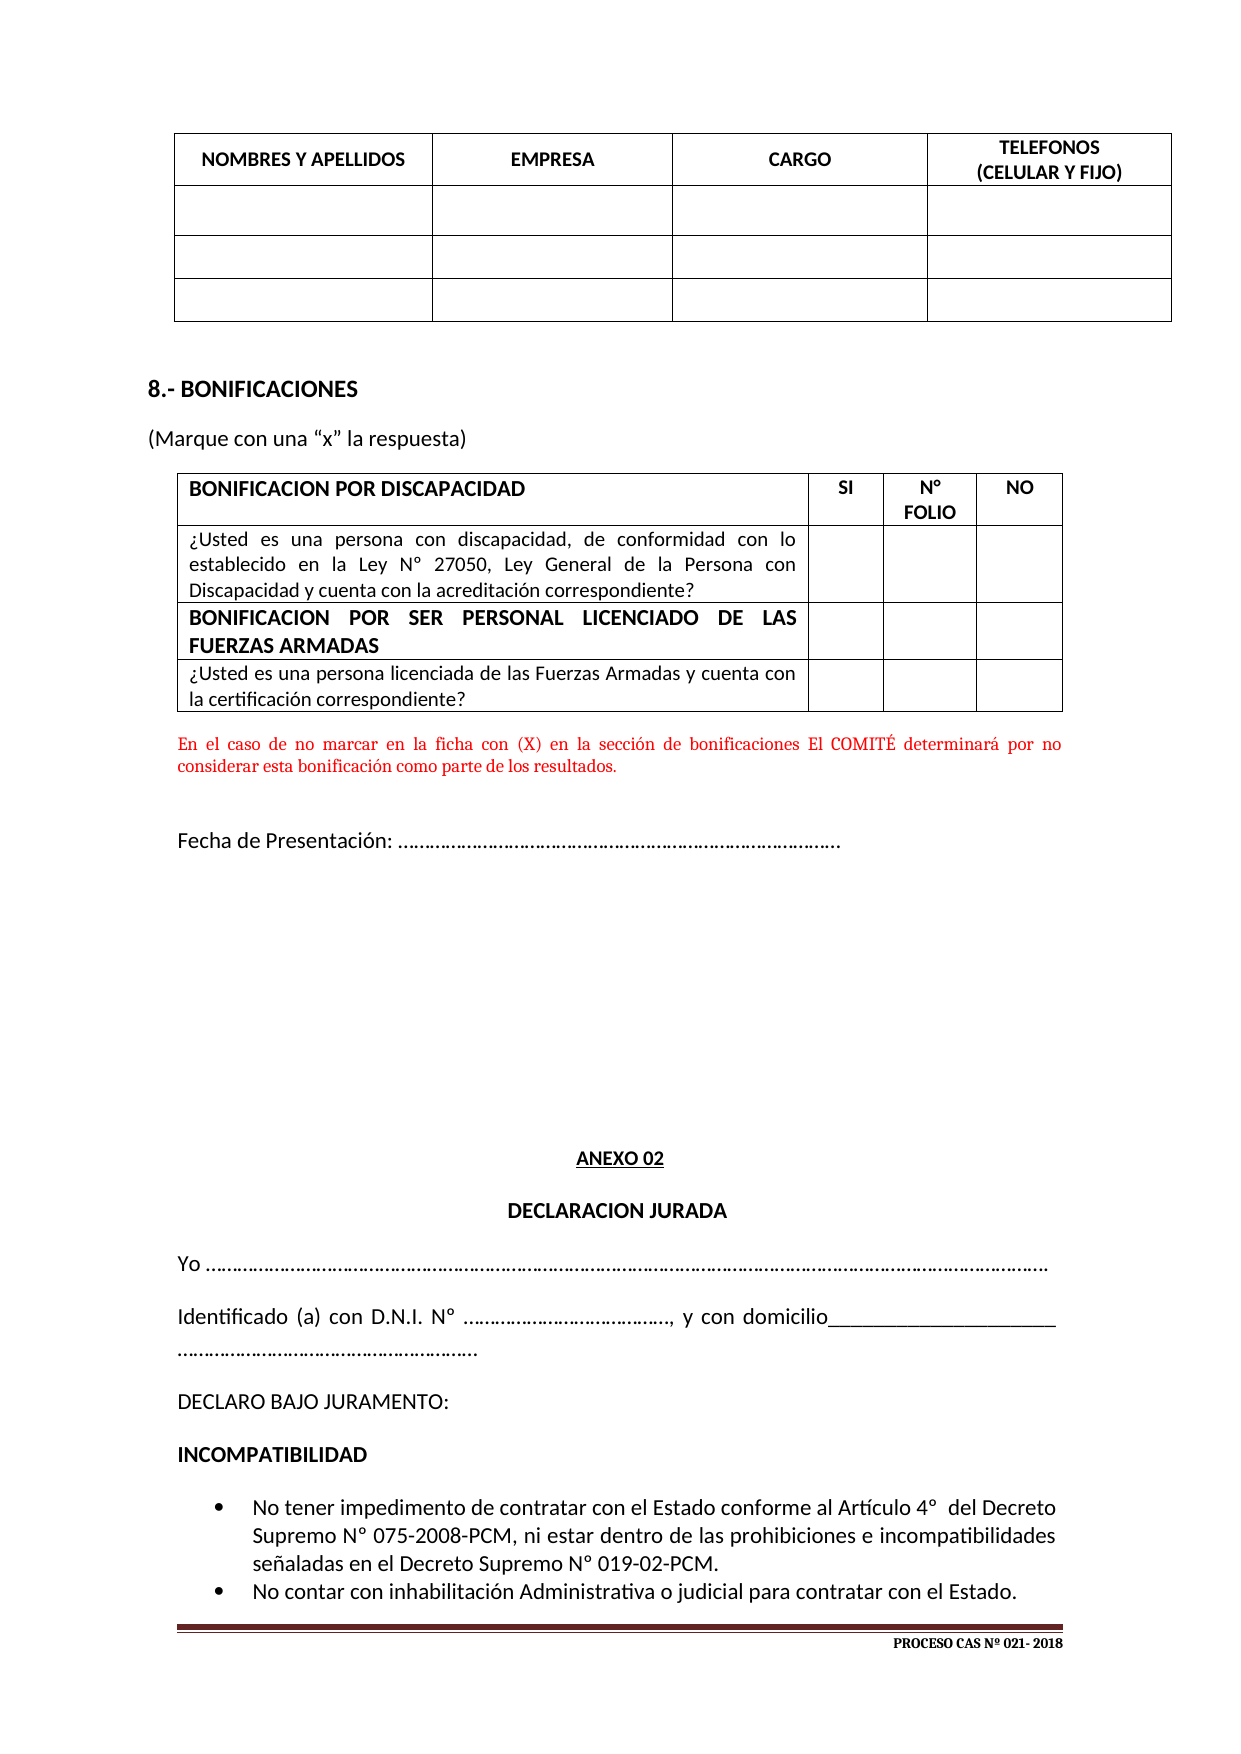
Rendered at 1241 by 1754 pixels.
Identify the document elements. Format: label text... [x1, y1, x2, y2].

table_cell [928, 186, 1171, 235]
text Yo ……………………………………………………………………………………………………………………………………………. [177, 1249, 1057, 1277]
table_cell [673, 236, 927, 278]
table_header N° FOLIO [884, 474, 976, 525]
table_header SI [809, 474, 883, 525]
table_header EMPRESA [433, 134, 672, 185]
table_header BONIFICACION POR DISCAPACIDAD [178, 474, 808, 525]
table_cell ¿Usted es una persona con discapacidad, de conformidad con lo establecido en la Ley Nº 27050, Ley General de la Persona con Discapacidad y cuenta con la acreditación correspondiente? [178, 526, 808, 602]
text (Marque con una “x” la respuesta) [148, 424, 1063, 452]
table_cell [884, 660, 976, 711]
table_cell [175, 236, 432, 278]
table_header NOMBRES Y APELLIDOS [175, 134, 432, 185]
text ANEXO 02 [177, 1145, 1063, 1171]
table_cell [175, 279, 432, 321]
table_cell [884, 526, 976, 602]
table_cell [175, 186, 432, 235]
table_cell [928, 279, 1171, 321]
table_cell BONIFICACION POR SER PERSONAL LICENCIADO DE LAS FUERZAS ARMADAS [178, 603, 808, 659]
text INCOMPATIBILIDAD [177, 1440, 1057, 1468]
table_cell [809, 603, 883, 659]
table_cell [884, 603, 976, 659]
text Fecha de Presentación: ………………………………………………………………………… [177, 826, 1063, 854]
text DECLARO BAJO JURAMENTO: [177, 1387, 1057, 1415]
table_cell [977, 660, 1062, 711]
table_cell [977, 526, 1062, 602]
table_cell [673, 279, 927, 321]
text Identificado (a) con D.N.I. Nº …………………………………, y con domicilio____________________ ………………………………………………… [177, 1302, 1057, 1362]
text DECLARACION JURADA [177, 1196, 1057, 1224]
table_cell [977, 603, 1062, 659]
table_cell [433, 279, 672, 321]
table_cell ¿Usted es una persona licenciada de las Fuerzas Armadas y cuenta con la certificación correspondiente? [178, 660, 808, 711]
table_cell [809, 526, 883, 602]
table_header TELEFONOS (CELULAR Y FIJO) [928, 134, 1171, 185]
list No contar con inhabilitación Administrativa o judicial para contratar con el Estado. [215, 1577, 1057, 1605]
table_cell [433, 186, 672, 235]
table_cell [433, 236, 672, 278]
text 8.- BONIFICACIONES [148, 373, 1063, 403]
table_header NO [977, 474, 1062, 525]
list No tener impedimento de contratar con el Estado conforme al Artículo 4º del Decreto Supremo Nº 075-2008-PCM, ni estar dentro de las prohibiciones e incompatibilidades señaladas en el Decreto Supremo Nº 019-02-PCM. [215, 1493, 1057, 1577]
table_cell [673, 186, 927, 235]
table_cell [809, 660, 883, 711]
text En el caso de no marcar en la ficha con (X) en la sección de bonificaciones El COMITÉ determinará por no considerar esta bonificación como parte de los resultados. [177, 734, 1063, 777]
table_cell [928, 236, 1171, 278]
table_header CARGO [673, 134, 927, 185]
